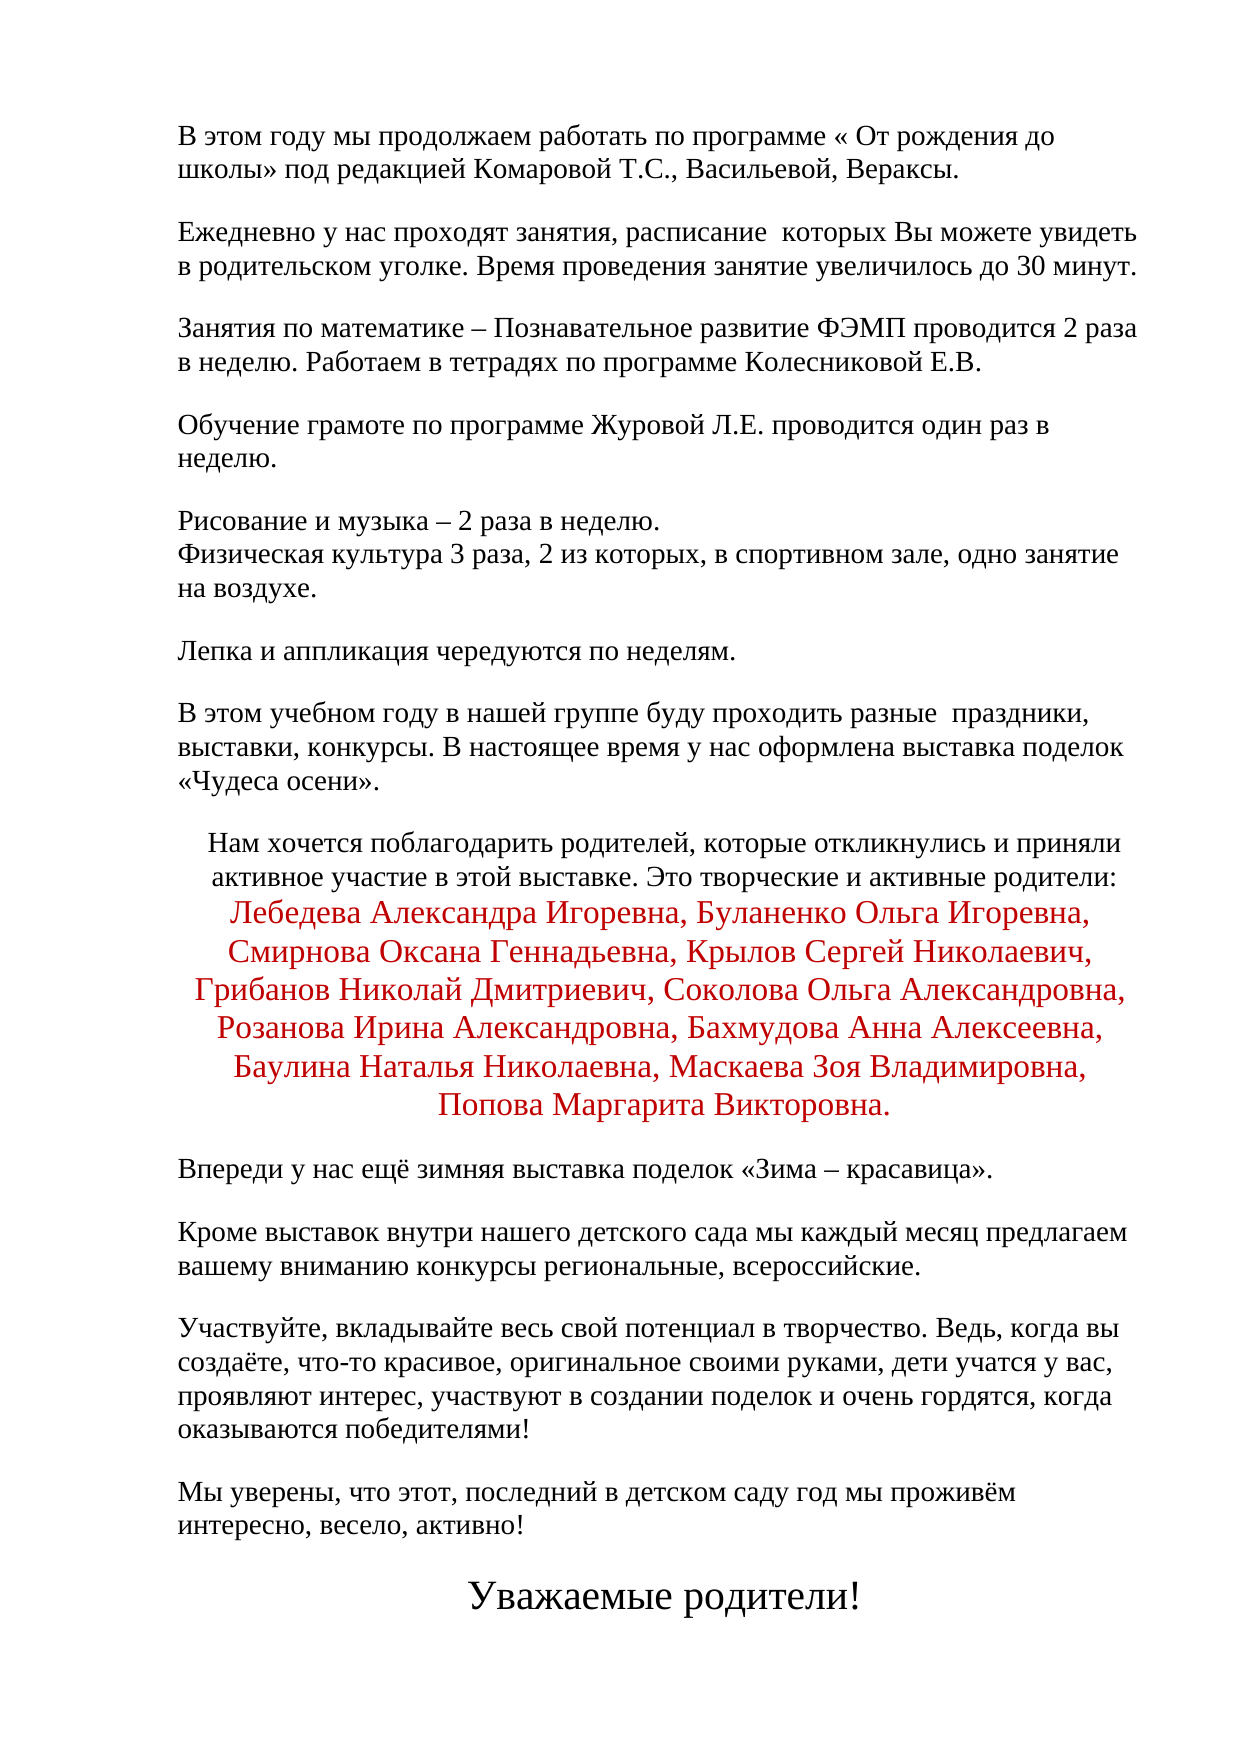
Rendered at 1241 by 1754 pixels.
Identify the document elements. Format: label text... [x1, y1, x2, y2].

text Впереди у нас ещё зимняя выставка поделок «Зима – красавица». [177, 1152, 1152, 1185]
text Занятия по математике – Познавательное развитие ФЭМП проводится 2 раза в неделю. Работаем в тетрадях по программе Колесниковой Е.В. [177, 311, 1152, 378]
text Мы уверены, что этот, последний в детском саду год мы проживём интересно, весело, активно! [177, 1474, 1152, 1541]
text Рисование и музыка – 2 раза в неделю. Физическая культура 3 раза, 2 из которых, в спортивном зале, одно занятие на воздухе. [177, 503, 1152, 604]
text Обучение грамоте по программе Журовой Л.Е. проводится один раз в неделю. [177, 407, 1152, 474]
text В этом году мы продолжаем работать по программе « От рождения до школы» под редакцией Комаровой Т.С., Васильевой, Вераксы. [177, 118, 1152, 185]
text Нам хочется поблагодарить родителей, которые откликнулись и приняли активное участие в этой выставке. Это творческие и активные родители: Лебедева Александра Игоревна, Буланенко Ольга Игоревна, Смирнова Оксана Геннадьевна, Крылов Сергей Николаевич, Грибанов Николай Дмитриевич, Соколова Ольга Александровна, Розанова Ирина Александровна, Бахмудова Анна Алексеевна, Баулина Наталья Николаевна, Маскаева Зоя Владимировна, Попова Маргарита Викторовна. [177, 825, 1152, 1122]
text В этом учебном году в нашей группе буду проходить разные праздники, выставки, конкурсы. В настоящее время у нас оформлена выставка поделок «Чудеса осени». [177, 696, 1152, 796]
text Уважаемые родители! [177, 1570, 1152, 1618]
text Ежедневно у нас проходят занятия, расписание которых Вы можете увидеть в родительском уголке. Время проведения занятие увеличилось до 30 минут. [177, 214, 1152, 281]
text Лепка и аппликация чередуются по неделям. [177, 633, 1152, 666]
text Участвуйте, вкладывайте весь свой потенциал в творчество. Ведь, когда вы создаёте, что-то красивое, оригинальное своими руками, дети учатся у вас, проявляют интерес, участвуют в создании поделок и очень гордятся, когда оказываются победителями! [177, 1311, 1152, 1445]
text Кроме выставок внутри нашего детского сада мы каждый месяц предлагаем вашему вниманию конкурсы региональные, всероссийские. [177, 1214, 1152, 1281]
